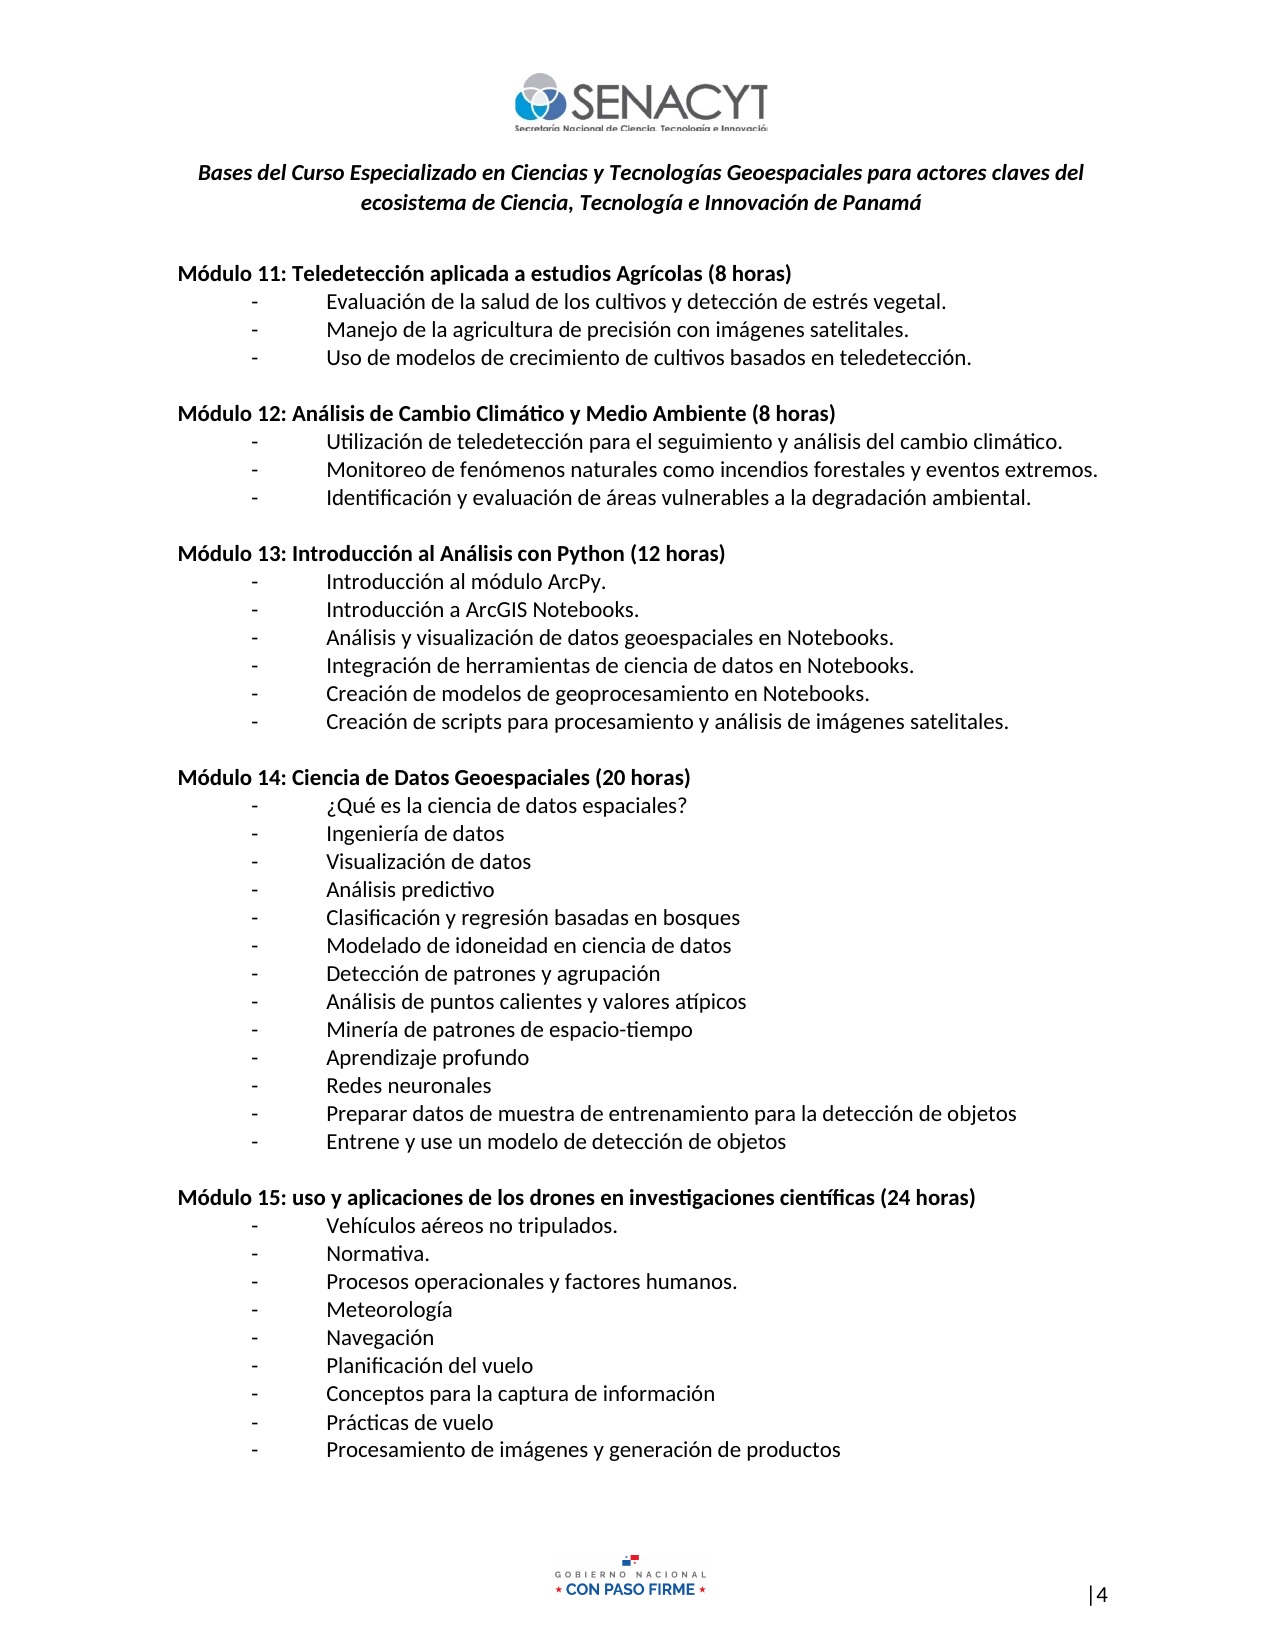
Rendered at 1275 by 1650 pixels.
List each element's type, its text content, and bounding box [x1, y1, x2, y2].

list - Creación de modelos de geoprocesamiento en Notebooks. [251, 679, 1107, 707]
list - Análisis predictivo [251, 875, 1107, 903]
list - Vehículos aéreos no tripulados. [251, 1211, 1107, 1239]
list - ¿Qué es la ciencia de datos espaciales? [251, 791, 1107, 819]
list - Procesamiento de imágenes y generación de productos [251, 1436, 1107, 1464]
list - Clasificación y regresión basadas en bosques [251, 903, 1107, 931]
list - Visualización de datos [251, 847, 1107, 875]
list - Prácticas de vuelo [251, 1408, 1107, 1436]
list - Detección de patrones y agrupación [251, 959, 1107, 987]
list - Conceptos para la captura de información [251, 1379, 1107, 1408]
list - Utilización de teledetección para el seguimiento y análisis del cambio climático. [251, 427, 1107, 455]
list - Introducción a ArcGIS Notebooks. [251, 595, 1107, 623]
list Módulo 12: Análisis de Cambio Climático y Medio Ambiente (8 horas) [177, 399, 1107, 427]
list - Introducción al módulo ArcPy. [251, 567, 1107, 595]
list - Navegación [251, 1323, 1107, 1352]
list - Monitoreo de fenómenos naturales como incendios forestales y eventos extremos. [251, 455, 1107, 483]
list - Evaluación de la salud de los cultivos y detección de estrés vegetal. [251, 287, 1107, 315]
list Módulo 13: Introducción al Análisis con Python (12 horas) [177, 539, 1107, 567]
list Módulo 14: Ciencia de Datos Geoespaciales (20 horas) [177, 763, 1107, 791]
list - Minería de patrones de espacio-tiempo [251, 1015, 1107, 1043]
list - Ingeniería de datos [251, 819, 1107, 847]
list - Normativa. [251, 1239, 1107, 1267]
list - Aprendizaje profundo [251, 1043, 1107, 1071]
picture [555, 1555, 706, 1595]
list - Planificación del vuelo [251, 1352, 1107, 1379]
list - Identificación y evaluación de áreas vulnerables a la degradación ambiental. [251, 483, 1107, 511]
list - Entrene y use un modelo de detección de objetos [251, 1127, 1107, 1155]
list - Integración de herramientas de ciencia de datos en Notebooks. [251, 651, 1107, 679]
list Módulo 15: uso y aplicaciones de los drones en investigaciones científicas (24 horas) [177, 1183, 1107, 1211]
list - Modelado de idoneidad en ciencia de datos [251, 931, 1107, 959]
picture [514, 73, 767, 130]
list - Uso de modelos de crecimiento de cultivos basados en teledetección. [251, 343, 1107, 371]
list - Procesos operacionales y factores humanos. [251, 1267, 1107, 1296]
list - Preparar datos de muestra de entrenamiento para la detección de objetos [251, 1099, 1107, 1127]
list - Manejo de la agricultura de precisión con imágenes satelitales. [251, 315, 1107, 343]
list Módulo 11: Teledetección aplicada a estudios Agrícolas (8 horas) [177, 259, 1107, 287]
list - Redes neuronales [251, 1071, 1107, 1099]
list - Análisis y visualización de datos geoespaciales en Notebooks. [251, 623, 1107, 651]
list - Creación de scripts para procesamiento y análisis de imágenes satelitales. [251, 707, 1107, 735]
list - Análisis de puntos calientes y valores atípicos [251, 987, 1107, 1015]
list - Meteorología [251, 1296, 1107, 1323]
